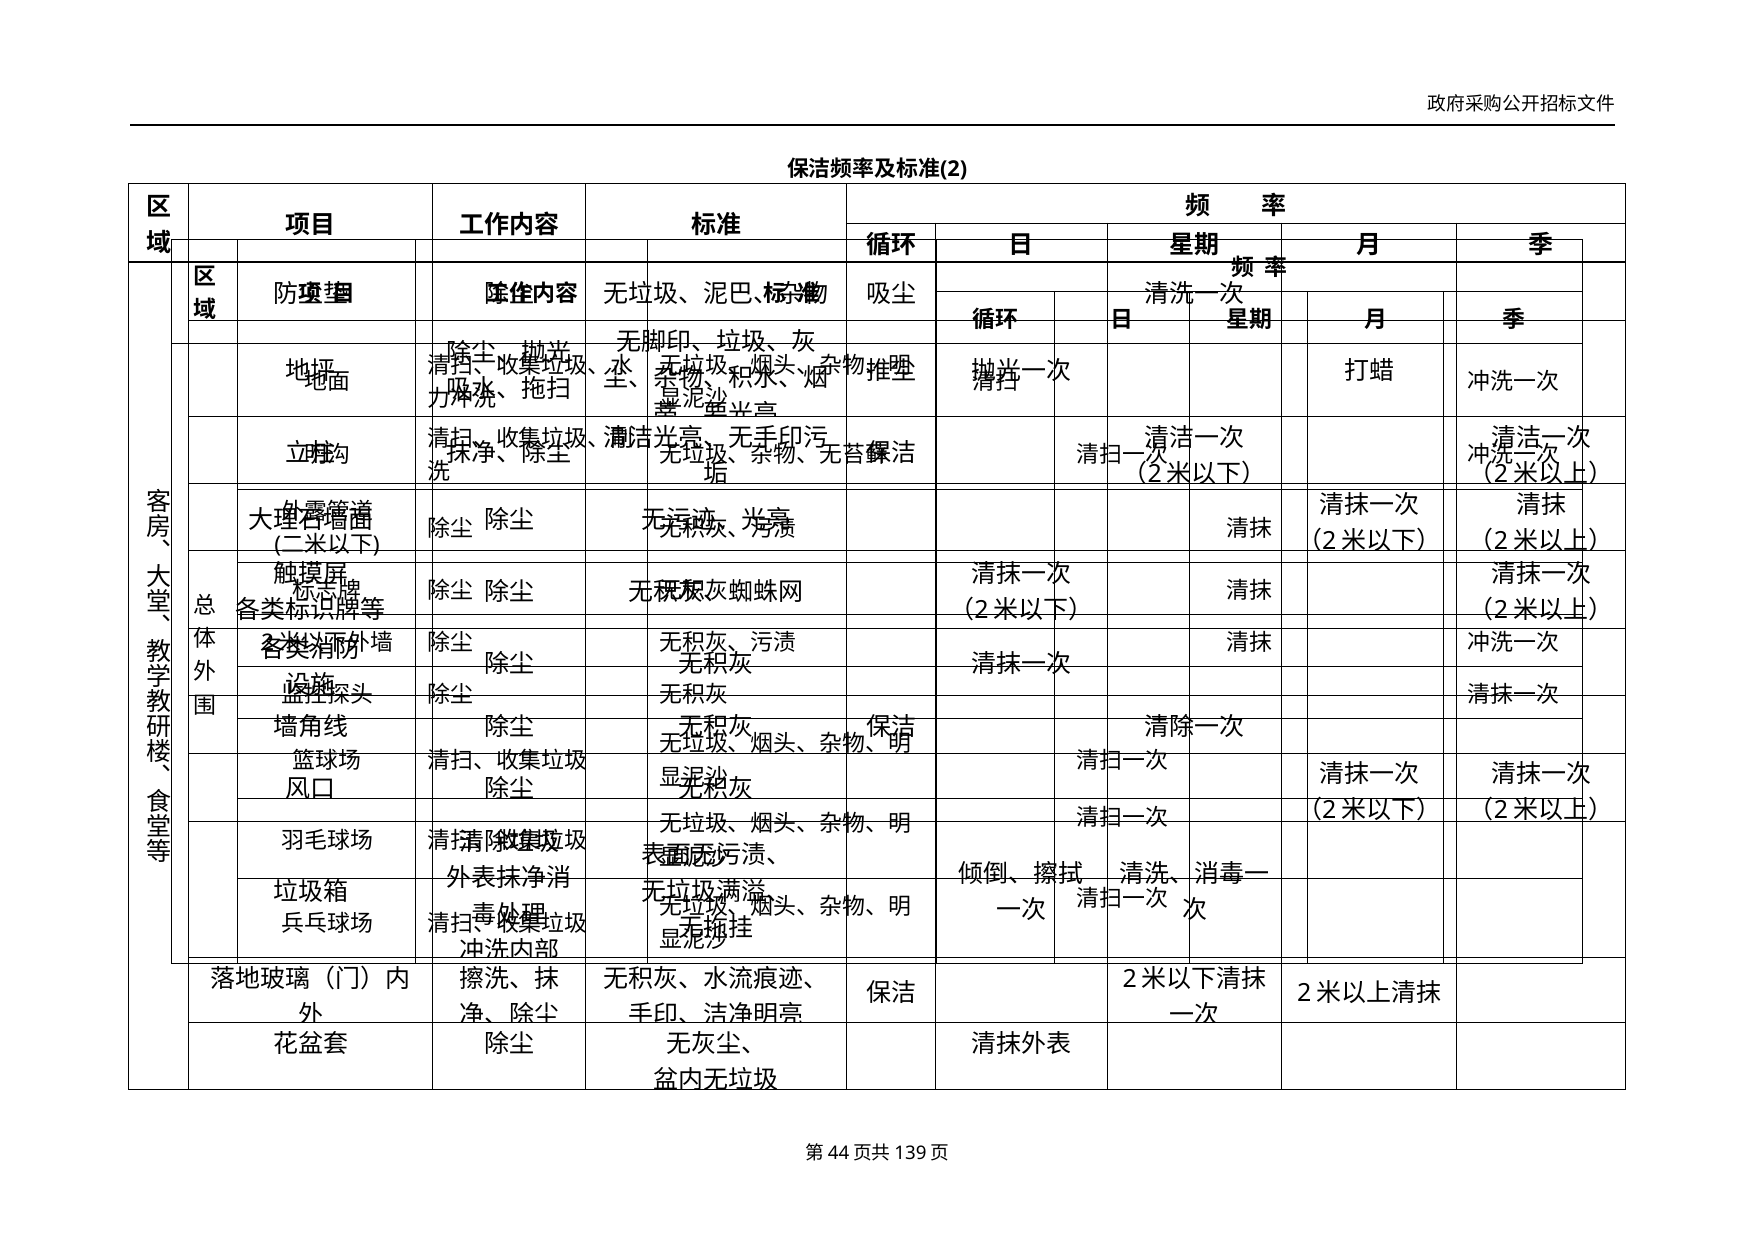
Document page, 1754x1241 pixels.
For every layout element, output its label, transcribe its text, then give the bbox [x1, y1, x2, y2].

table_cell [1308, 879, 1443, 963]
table_cell 循环 [937, 292, 1054, 343]
table_cell 篮球场 [238, 719, 415, 798]
table_cell 清扫、收集垃圾、刷洗 [416, 417, 647, 489]
table_cell 清扫、收集垃圾 [416, 879, 647, 963]
table_cell [1282, 1023, 1456, 1089]
table_cell 清扫、收集垃圾 [416, 719, 647, 798]
table_cell 无灰尘、 盆内无垃圾 [586, 1023, 846, 1089]
table_cell 冲洗一次 [1444, 344, 1582, 416]
table_cell [937, 490, 1054, 562]
table_cell 清扫一次 [1055, 417, 1189, 489]
table_cell [1308, 799, 1443, 878]
table_cell [1457, 958, 1625, 1022]
table_cell [937, 615, 1054, 666]
table_cell 落地玻璃（门）内外 [189, 964, 432, 1022]
table_cell 监控探头 [238, 667, 415, 718]
table_header 项 目 [238, 240, 415, 343]
table_cell 清扫一次 [1055, 879, 1189, 963]
table_cell 无积灰 [648, 667, 936, 718]
table_cell 清扫 [937, 344, 1054, 416]
table_cell [1444, 719, 1582, 798]
table_cell 无积灰、污渍 [648, 490, 936, 562]
table_cell [1583, 321, 1625, 416]
table_cell [1444, 563, 1582, 614]
table_cell [1308, 667, 1443, 718]
table_cell [1583, 629, 1625, 695]
table_header 工作内容 [416, 240, 647, 343]
table_cell [1583, 696, 1625, 753]
table_cell 清洁一次 （2米以上） [1583, 417, 1625, 483]
table_cell 地面 [238, 344, 415, 416]
table_cell 月 [1282, 224, 1456, 239]
table_cell 季 [1444, 292, 1582, 343]
table_cell [1190, 417, 1307, 489]
table_cell [937, 799, 1054, 878]
table_cell 季 [1457, 224, 1625, 261]
table_cell [1055, 667, 1189, 718]
table_header 频 率 [937, 240, 1582, 291]
table_cell [1308, 563, 1443, 614]
table_cell 除尘 [416, 490, 647, 562]
table_header 标准 [586, 184, 846, 239]
table_cell 日 [936, 224, 1107, 239]
table_cell 除尘 [416, 615, 647, 666]
table_cell 清扫、收集垃圾 [416, 799, 647, 878]
table_cell 无垃圾、杂物、无苔藓 [648, 417, 936, 489]
table_cell [1190, 667, 1307, 718]
table_cell 冲洗一次 [1444, 615, 1582, 666]
table_cell 除尘 [416, 667, 647, 718]
table_cell 无垃圾、烟头、杂物、明显泥沙 [648, 879, 936, 963]
table_cell 无积灰 [648, 563, 936, 614]
text 保洁频率及标准(2) [130, 151, 1624, 183]
table_cell [937, 879, 1054, 963]
table_header 区域 [129, 184, 188, 261]
table_cell [937, 417, 1054, 489]
table_cell [1308, 615, 1443, 666]
table_cell 客房、大堂、教学教研楼、食堂等 [129, 263, 188, 1089]
table_cell 清扫一次 [1055, 799, 1189, 878]
table_cell [1055, 563, 1189, 614]
table_cell 除尘 [416, 563, 647, 614]
table_cell 清扫、收集垃圾、水力冲洗 [416, 344, 647, 416]
table_header 区域 [172, 240, 237, 343]
table_cell [937, 719, 1054, 798]
table_cell 羽毛球场 [238, 799, 415, 878]
table_cell [1190, 799, 1307, 878]
table_cell [1444, 799, 1582, 878]
table_cell [1444, 879, 1582, 963]
table_cell 清抹外表 [936, 1023, 1107, 1089]
table_cell [1190, 344, 1307, 416]
table_cell 擦洗、抹净、除尘 [433, 964, 585, 1022]
table_cell 清抹 [1190, 490, 1307, 562]
table_cell [1055, 615, 1189, 666]
table_cell 保洁 [847, 964, 935, 1022]
table_cell 清抹 [1190, 563, 1307, 614]
table_cell [1055, 344, 1189, 416]
table_cell 花盆套 [189, 1023, 432, 1089]
table_header 频 率 [847, 184, 1625, 223]
table_header 标 准 [648, 240, 936, 343]
table_cell [1457, 1023, 1625, 1089]
table_cell 星期 [1108, 224, 1281, 239]
table_cell 明沟 [238, 417, 415, 489]
table_cell 2米以下外墙 [238, 615, 415, 666]
table_cell 2米以上清抹 [1282, 964, 1456, 1022]
table_cell [1190, 879, 1307, 963]
table_cell 无垃圾、烟头、杂物、明显泥沙 [648, 799, 936, 878]
table_cell 星期 [1190, 292, 1307, 343]
table_cell 总 体 外围 [172, 344, 237, 963]
table_cell 无积灰、污渍 [648, 615, 936, 666]
table_cell [847, 1023, 935, 1089]
table_cell 无积灰、水流痕迹、手印、洁净明亮 [586, 964, 846, 1022]
table_cell [936, 964, 1107, 1022]
table_cell 清扫一次 [1055, 719, 1189, 798]
table_cell [1583, 263, 1625, 320]
table_cell 日 [1055, 292, 1189, 343]
table_cell 兵乓球场 [238, 879, 415, 963]
table_cell [1583, 822, 1625, 957]
table_cell [1308, 344, 1443, 416]
table_cell [1308, 719, 1443, 798]
table_cell 2米以下清抹一次 [1108, 964, 1281, 1022]
table_cell [1444, 490, 1582, 562]
table_cell 无垃圾、烟头、杂物、明显泥沙 [648, 344, 936, 416]
table_cell 循环 [847, 224, 935, 239]
table_cell 清抹 （2米以上） [1583, 484, 1625, 550]
table_cell 无垃圾、烟头、杂物、明显泥沙 [648, 719, 936, 798]
table_cell [1308, 417, 1443, 489]
table_cell [1055, 490, 1189, 562]
table_cell 清抹 [1190, 615, 1307, 666]
table_cell 清抹一次 （2米以上） [1583, 754, 1625, 821]
table_header 工作内容 [433, 184, 585, 239]
table_cell 外露管道 (二米以下) [238, 490, 415, 562]
table_header 项目 [189, 184, 432, 239]
table_cell [937, 563, 1054, 614]
table_cell [1308, 490, 1443, 562]
table_cell 清抹一次 [1444, 667, 1582, 718]
table_cell [937, 667, 1054, 718]
table_cell 标志牌 [238, 563, 415, 614]
table_cell 除尘 [433, 1023, 585, 1089]
table_cell [1108, 1023, 1281, 1089]
table_cell 清抹一次 （2米以上） [1583, 551, 1625, 627]
table_cell [1190, 719, 1307, 798]
table_cell 月 [1308, 292, 1443, 343]
table_cell 冲洗一次 [1444, 417, 1582, 489]
